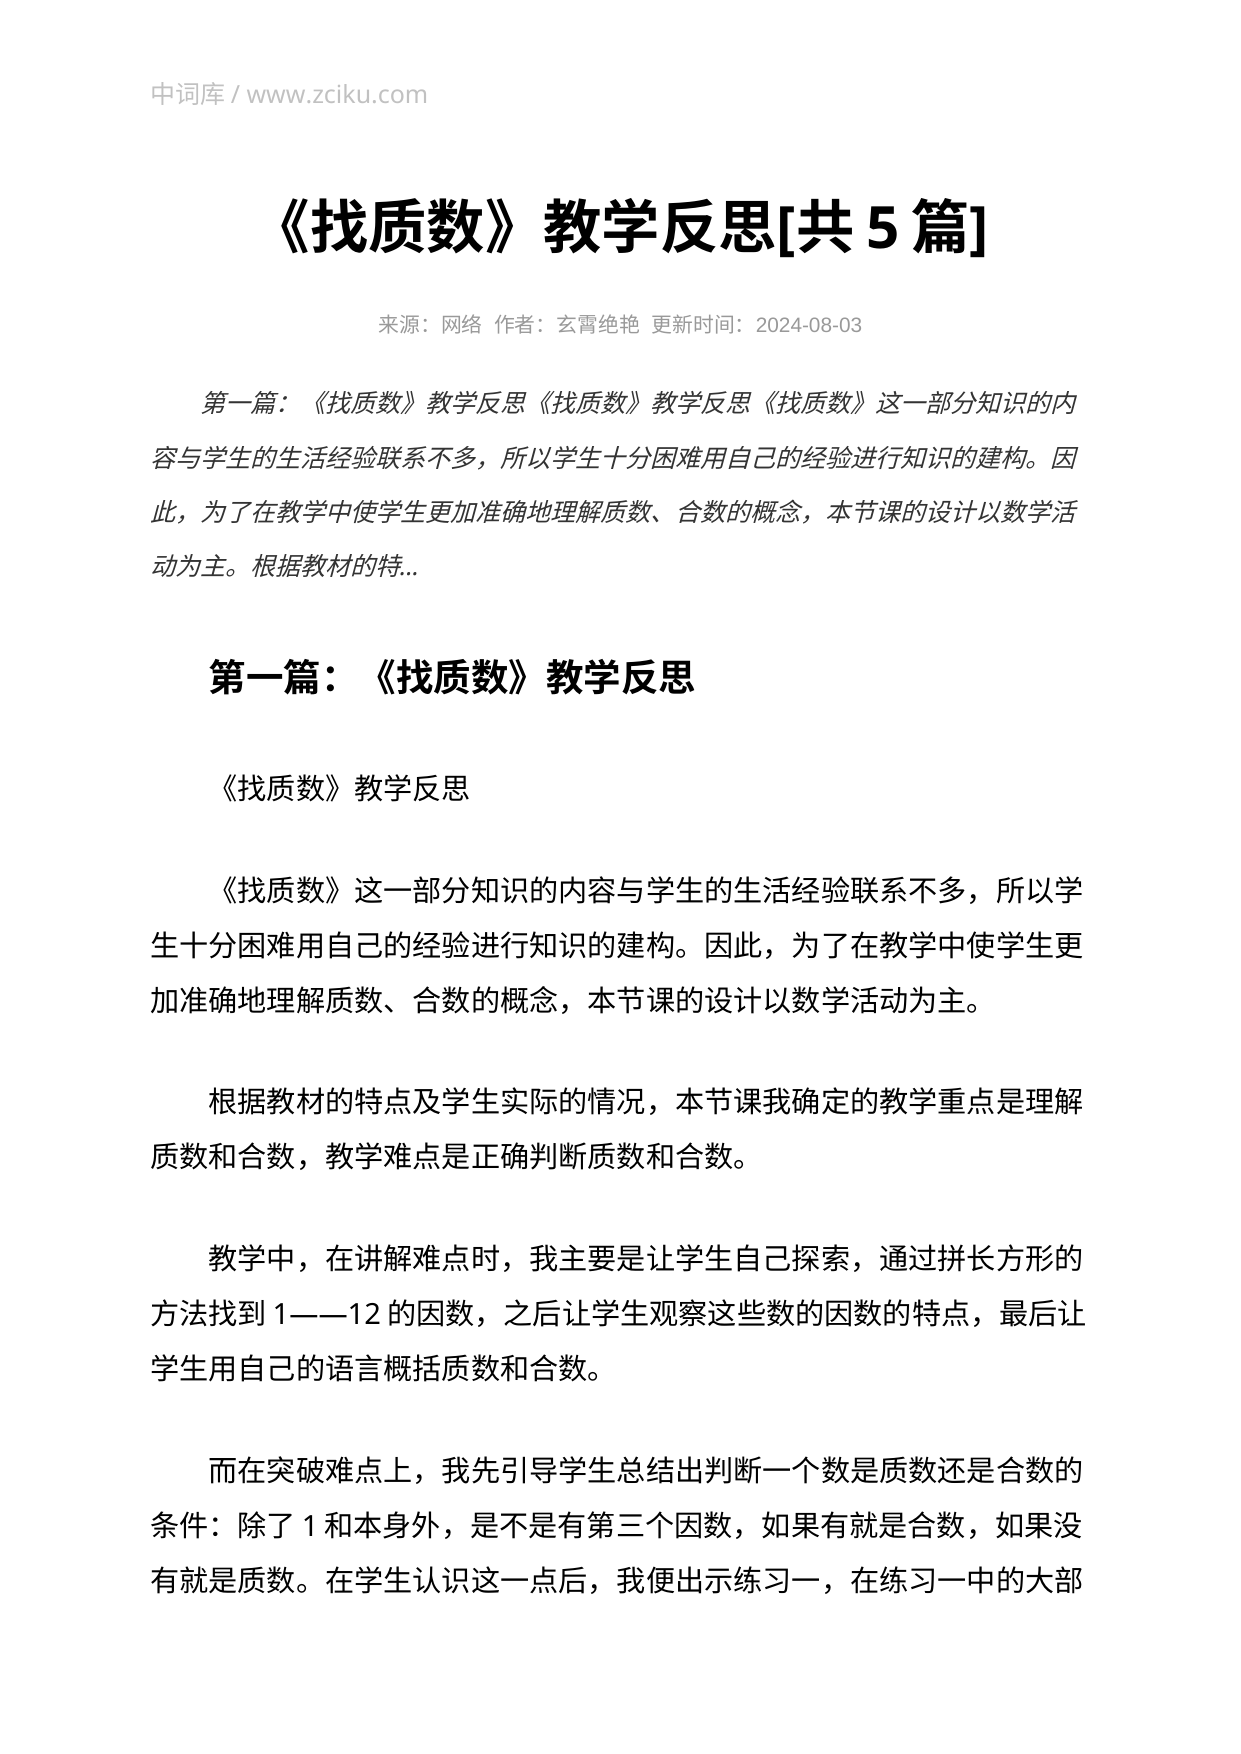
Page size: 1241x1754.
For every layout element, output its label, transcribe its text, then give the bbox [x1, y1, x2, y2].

text 《找质数》这一部分知识的内容与学生的生活经验联系不多，所以学生十分困难用自己的经验进行知识的建构。因此，为了在教学中使学生更加准确地理解质数、合数的概念，本节课的设计以数学活动为主。 [150, 867, 1090, 1019]
text 来源：网络 作者：玄霄绝艳 更新时间：2024-08-03 [150, 313, 1090, 337]
text 根据教材的特点及学生实际的情况，本节课我确定的教学重点是理解质数和合数，教学难点是正确判断质数和合数。 [150, 1079, 1090, 1176]
text 教学中，在讲解难点时，我主要是让学生自己探索，通过拼长方形的方法找到1——12的因数，之后让学生观察这些数的因数的特点，最后让学生用自己的语言概括质数和合数。 [150, 1236, 1090, 1388]
text 第一篇：《找质数》教学反思《找质数》教学反思《找质数》这一部分知识的内容与学生的生活经验联系不多，所以学生十分困难用自己的经验进行知识的建构。因此，为了在教学中使学生更加准确地理解质数、合数的概念，本节课的设计以数学活动为主。根据教材的特... [150, 384, 1090, 583]
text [150, 1447, 1090, 1599]
subtitle 《找质数》教学反思[共5篇] [150, 181, 1090, 266]
text 《找质数》教学反思 [150, 766, 1090, 808]
text 第一篇：《找质数》教学反思 [150, 648, 1090, 702]
